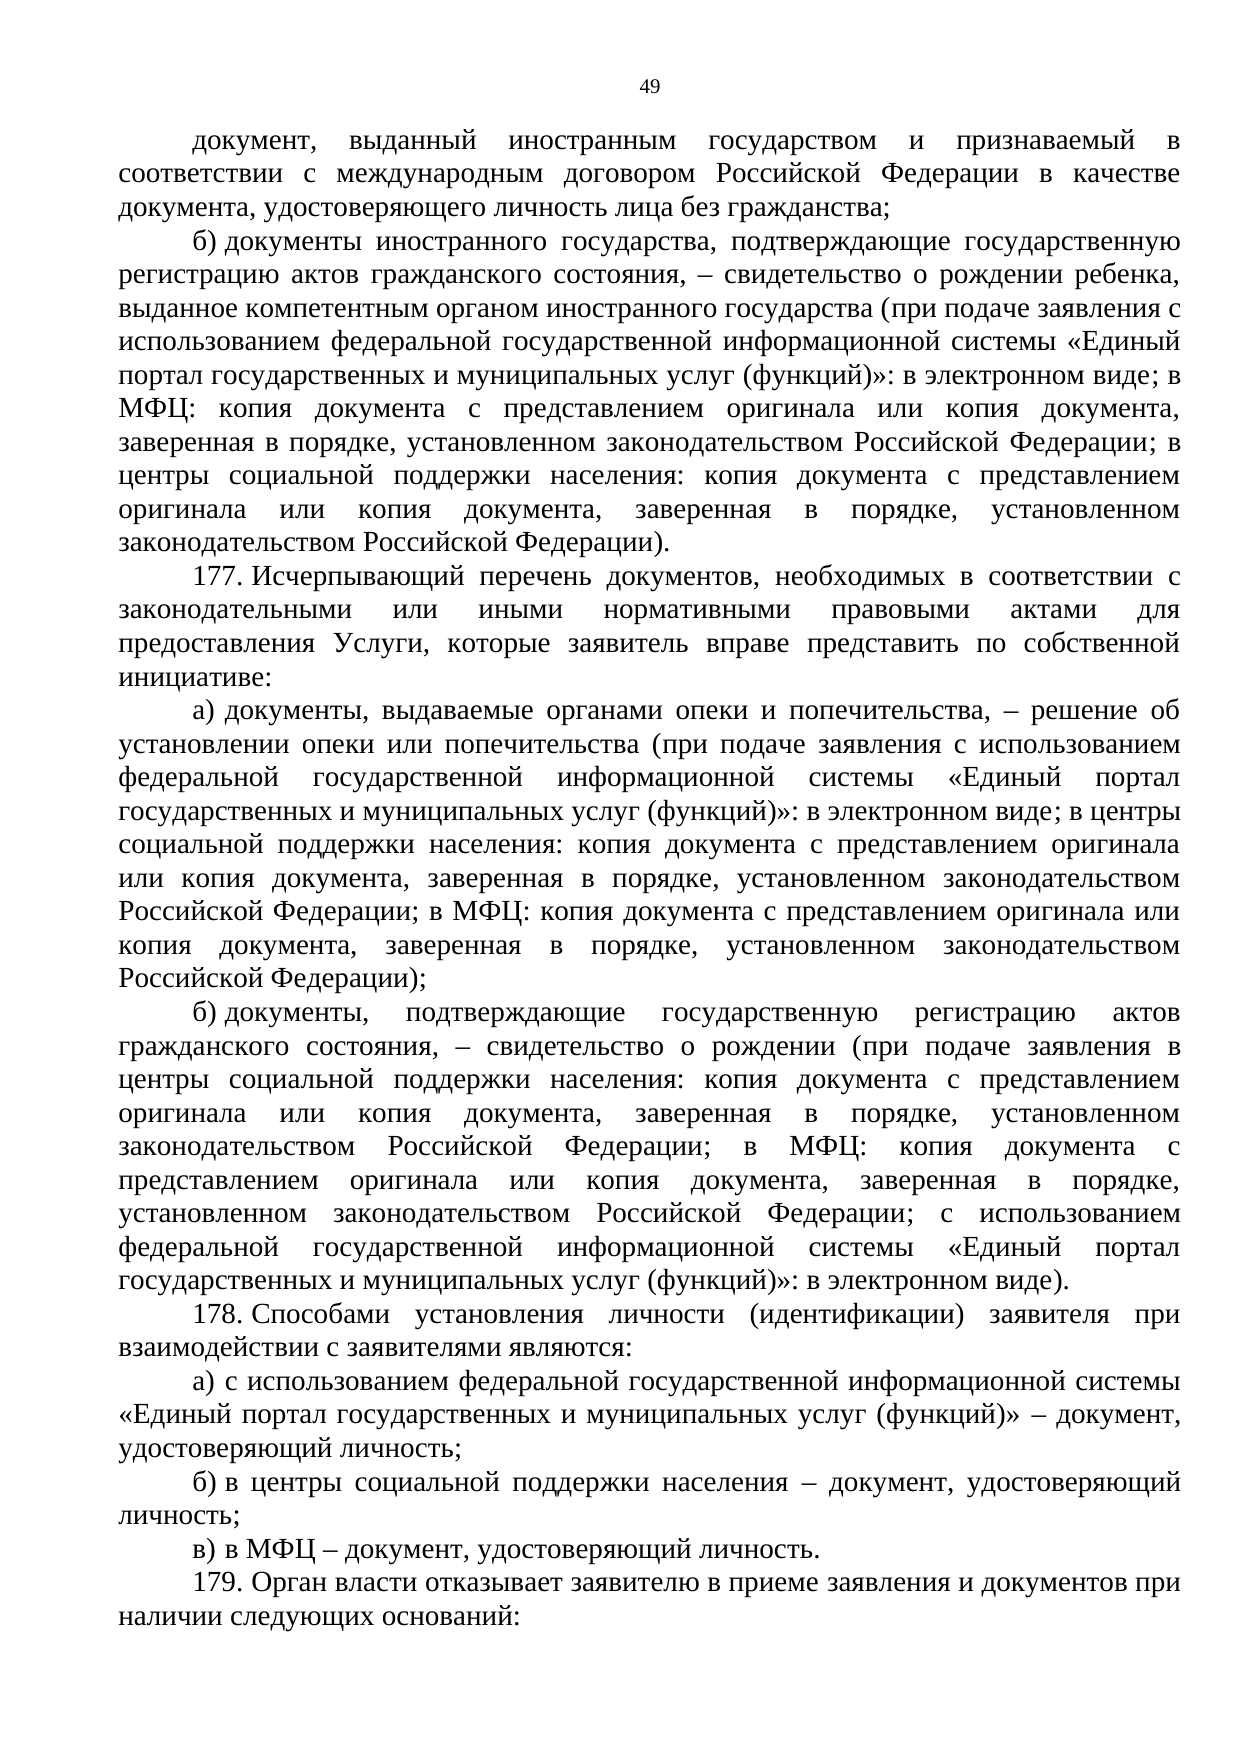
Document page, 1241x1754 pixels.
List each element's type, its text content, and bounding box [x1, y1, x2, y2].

list документы, подтверждающие государственную регистрацию актов гражданского состояния, – свидетельство о рождении (при подаче заявления в центры социальной поддержки населения: копия документа с представлением оригинала или копия документа, заверенная в порядке, установленном законодательством Российской Федерации; в МФЦ: копия документа с представлением оригинала или копия документа, заверенная в порядке, установленном законодательством Российской Федерации; с использованием федеральной государственной информационной системы «Единый портал государственных и муниципальных услуг (функций)»: в электронном виде). [118, 994, 1181, 1296]
list документы иностранного государства, подтверждающие государственную регистрацию актов гражданского состояния , – свидетельство о рождении ребенка, выданное компетентным органом иностранного государства (при подаче заявления с использованием федеральной государственной информационной системы «Единый портал государственных и муниципальных услуг (функций)»: в электронном виде; в МФЦ: копия документа с представлением оригинала или копия документа, заверенная в порядке, установленном законодательством Российской Федерации; в центры социальной поддержки населения: копия документа с представлением оригинала или копия документа, заверенная в порядке, установленном законодательством Российской Федерации). [118, 223, 1181, 558]
list Орган власти отказывает заявителю в приеме заявления и документов при наличии следующих оснований: [118, 1564, 1181, 1631]
list Исчерпывающий перечень документов, необходимых в соответствии с законодательными или иными нормативными правовыми актами для предоставления Услуги, которые заявитель вправе представить по собственной инициативе: [118, 558, 1181, 692]
list документы, выдаваемые органами опеки и попечительства, – решение об установлении опеки или попечительства (при подаче заявления с использованием федеральной государственной информационной системы «Единый портал государственных и муниципальных услуг (функций)»: в электронном виде; в центры социальной поддержки населения: копия документа с представлением оригинала или копия документа, заверенная в порядке, установленном законодательством Российской Федерации; в МФЦ: копия документа с представлением оригинала или копия документа, заверенная в порядке, установленном законодательством Российской Федерации); [118, 692, 1181, 994]
list с использованием федеральной государственной информационной системы «Единый портал государственных и муниципальных услуг (функций)» – документ, удостоверяющий личность; [118, 1363, 1181, 1464]
list Способами установления личности (идентификации) заявителя при взаимодействии с заявителями являются: [118, 1296, 1181, 1363]
list в центры социальной поддержки населения – документ, удостоверяющий личность; [118, 1464, 1181, 1531]
list в МФЦ – документ, удостоверяющий личность. [118, 1531, 1181, 1564]
text документ, выданный иностранным государством и признаваемый в соответствии с международным договором Российской Федерации в качестве документа, удостоверяющего личность лица без гражданства; [118, 122, 1181, 223]
